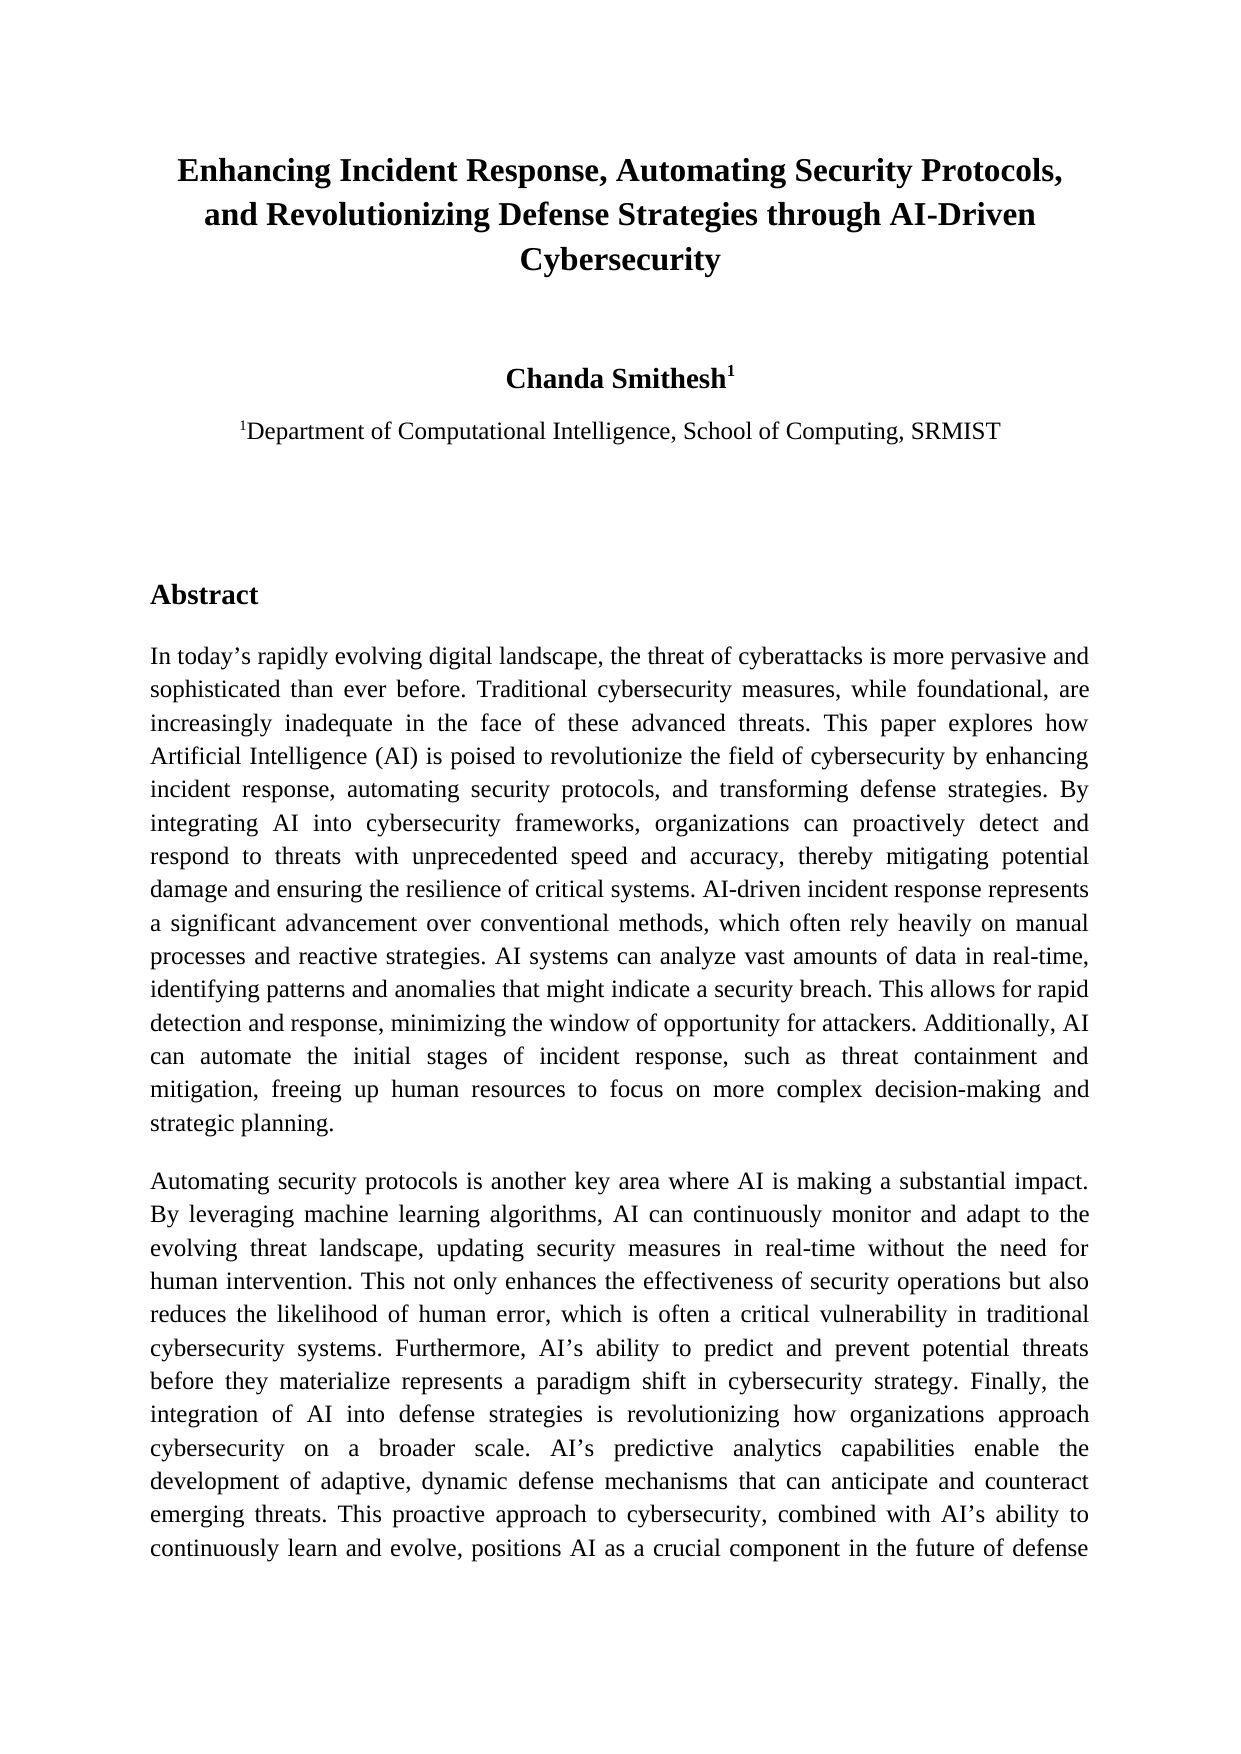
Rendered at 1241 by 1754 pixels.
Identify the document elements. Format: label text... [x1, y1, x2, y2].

text Enhancing Incident Response, Automating Security Protocols, and Revolutionizing Defense Strategies through AI-Driven Cybersecurity [150, 150, 1090, 277]
text In today’s rapidly evolving digital landscape, the threat of cyberattacks is more pervasive and sophisticated than ever before. Traditional cybersecurity measures, while foundational, are increasingly inadequate in the face of these advanced threats. This paper explores how Artificial Intelligence (AI) is poised to revolutionize the field of cybersecurity by enhancing incident response, automating security protocols, and transforming defense strategies. By integrating AI into cybersecurity frameworks, organizations can proactively detect and respond to threats with unprecedented speed and accuracy, thereby mitigating potential damage and ensuring the resilience of critical systems. AI-driven incident response represents a significant advancement over conventional methods, which often rely heavily on manual processes and reactive strategies. AI systems can analyze vast amounts of data in real-time, identifying patterns and anomalies that might indicate a security breach. This allows for rapid detection and response, minimizing the window of opportunity for attackers. Additionally, AI can automate the initial stages of incident response, such as threat containment and mitigation, freeing up human resources to focus on more complex decision-making and strategic planning. [150, 641, 1090, 1137]
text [150, 1166, 1090, 1562]
text Chanda Smithesh1 [150, 361, 1090, 394]
subtitle Abstract [150, 577, 1090, 611]
text 1Department of Computational Intelligence, School of Computing, SRMIST [150, 416, 1090, 445]
